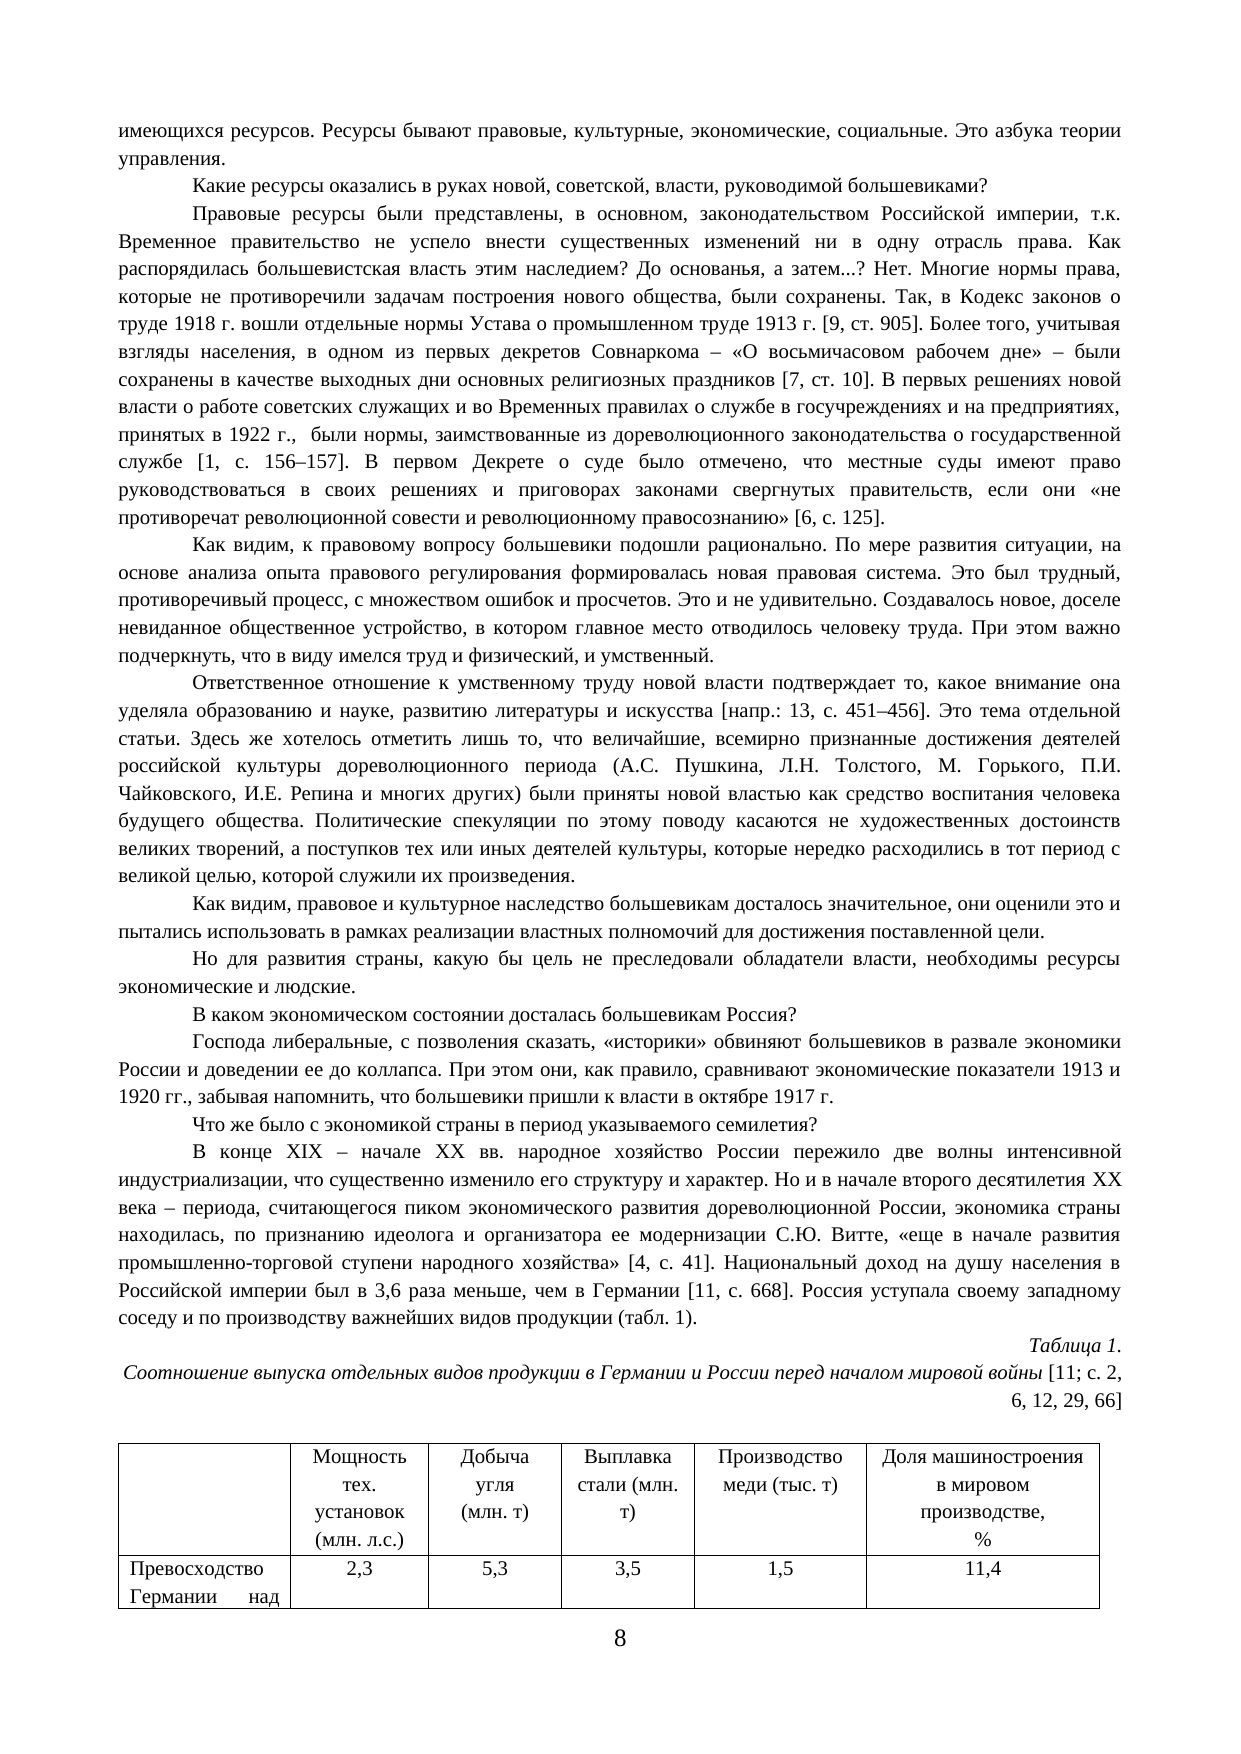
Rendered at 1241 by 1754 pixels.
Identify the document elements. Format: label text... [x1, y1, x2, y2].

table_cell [119, 1556, 290, 1608]
table_header Мощность тех. установок (млн. л.с.) [291, 1444, 428, 1555]
text Господа либеральные, с позволения сказать, «историки» обвиняют большевиков в развале экономики России и доведении ее до коллапса. При этом они, как правило, сравнивают экономические показатели 1913 и 1920 гг., забывая напомнить, что большевики пришли к власти в октябре 1917 г. [118, 1029, 1122, 1108]
table_header Выплавка стали (млн. т) [562, 1444, 694, 1555]
table_header [119, 1444, 290, 1555]
table_cell 2,3 [291, 1556, 428, 1608]
table_cell 11,4 [867, 1556, 1099, 1608]
text В каком экономическом состоянии досталась большевикам Россия? [118, 1001, 1122, 1026]
text Какие ресурсы оказались в руках новой, советской, власти, руководимой большевиками? [118, 173, 1122, 197]
text Таблица 1. [118, 1333, 1122, 1357]
text Как видим, к правовому вопросу большевики подошли рационально. По мере развития ситуации, на основе анализа опыта правового регулирования формировалась новая правовая система. Это был трудный, противоречивый процесс, с множеством ошибок и просчетов. Это и не удивительно. Создавалось новое, доселе невиданное общественное устройство, в котором главное место отводилось человеку труда. При этом важно подчеркнуть, что в виду имелся труд и физический, и умственный. [118, 532, 1122, 667]
table_header Доля машиностроения в мировом производстве, % [867, 1444, 1099, 1555]
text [118, 118, 1122, 170]
text Как видим, правовое и культурное наследство большевикам досталось значительное, они оценили это и пытались использовать в рамках реализации властных полномочий для достижения поставленной цели. [118, 891, 1122, 943]
text Правовые ресурсы были представлены, в основном, законодательством Российской империи, т.к. Временное правительство не успело внести существенных изменений ни в одну отрасль права. Как распорядилась большевистская власть этим наследием? До основанья, а затем...? Нет. Многие нормы права, которые не противоречили задачам построения нового общества, были сохранены. Так, в Кодекс законов о труде 1918 г. вошли отдельные нормы Устава о промышленном труде 1913 г. [9, ст. 905]. Более того, учитывая взгляды населения, в одном из первых декретов Совнаркома – «О восьмичасовом рабочем дне» – были сохранены в качестве выходных дни основных религиозных праздников [7, ст. 10]. В первых решениях новой власти о работе советских служащих и во Временных правилах о службе в госучреждениях и на предприятиях, принятых в 1922 г., были нормы, заимствованные из дореволюционного законодательства о государственной службе [1, с. 156–157]. В первом Декрете о суде было отмечено, что местные суды имеют право руководствоваться в своих решениях и приговорах законами свергнутых правительств, если они «не противоречат революционной совести и революционному правосознанию» [6, с. 125]. [118, 201, 1122, 529]
table_cell 3,5 [562, 1556, 694, 1608]
text В конце XIX – начале XX вв. народное хозяйство России пережило две волны интенсивной индустриализации, что существенно изменило его структуру и характер. Но и в начале второго десятилетия XX века – периода, считающегося пиком экономического развития дореволюционной России, экономика страны находилась, по признанию идеолога и организатора ее модернизации С.Ю. Витте, «еще в начале развития промышленно-торговой ступени народного хозяйства» [4, с. 41]. Национальный доход на душу населения в Российской империи был в 3,6 раза меньше, чем в Германии [11, с. 668]. Россия уступала своему западному соседу и по производству важнейших видов продукции (табл. 1). [118, 1139, 1122, 1329]
table_header Производство меди (тыс. т) [695, 1444, 866, 1555]
table_cell 1,5 [695, 1556, 866, 1608]
text Ответственное отношение к умственному труду новой власти подтверждает то, какое внимание она уделяла образованию и науке, развитию литературы и искусства [напр.: 13, с. 451–456]. Это тема отдельной статьи. Здесь же хотелось отметить лишь то, что величайшие, всемирно признанные достижения деятелей российской культуры дореволюционного периода (А.С. Пушкина, Л.Н. Толстого, М. Горького, П.И. Чайковского, И.Е. Репина и многих других) были приняты новой властью как средство воспитания человека будущего общества. Политические спекуляции по этому поводу касаются не художественных достоинств великих творений, а поступков тех или иных деятелей культуры, которые нередко расходились в тот период с великой целью, которой служили их произведения. [118, 670, 1122, 887]
table_header Добыча угля (млн. т) [429, 1444, 561, 1555]
text Но для развития страны, какую бы цель не преследовали обладатели власти, необходимы ресурсы экономические и людские. [118, 946, 1122, 998]
table_cell 5,3 [429, 1556, 561, 1608]
text Соотношение выпуска отдельных видов продукции в Германии и России перед началом мировой войны [11; с. 2, 6, 12, 29, 66] [118, 1360, 1122, 1412]
text Что же было с экономикой страны в период указываемого семилетия? [118, 1112, 1122, 1136]
